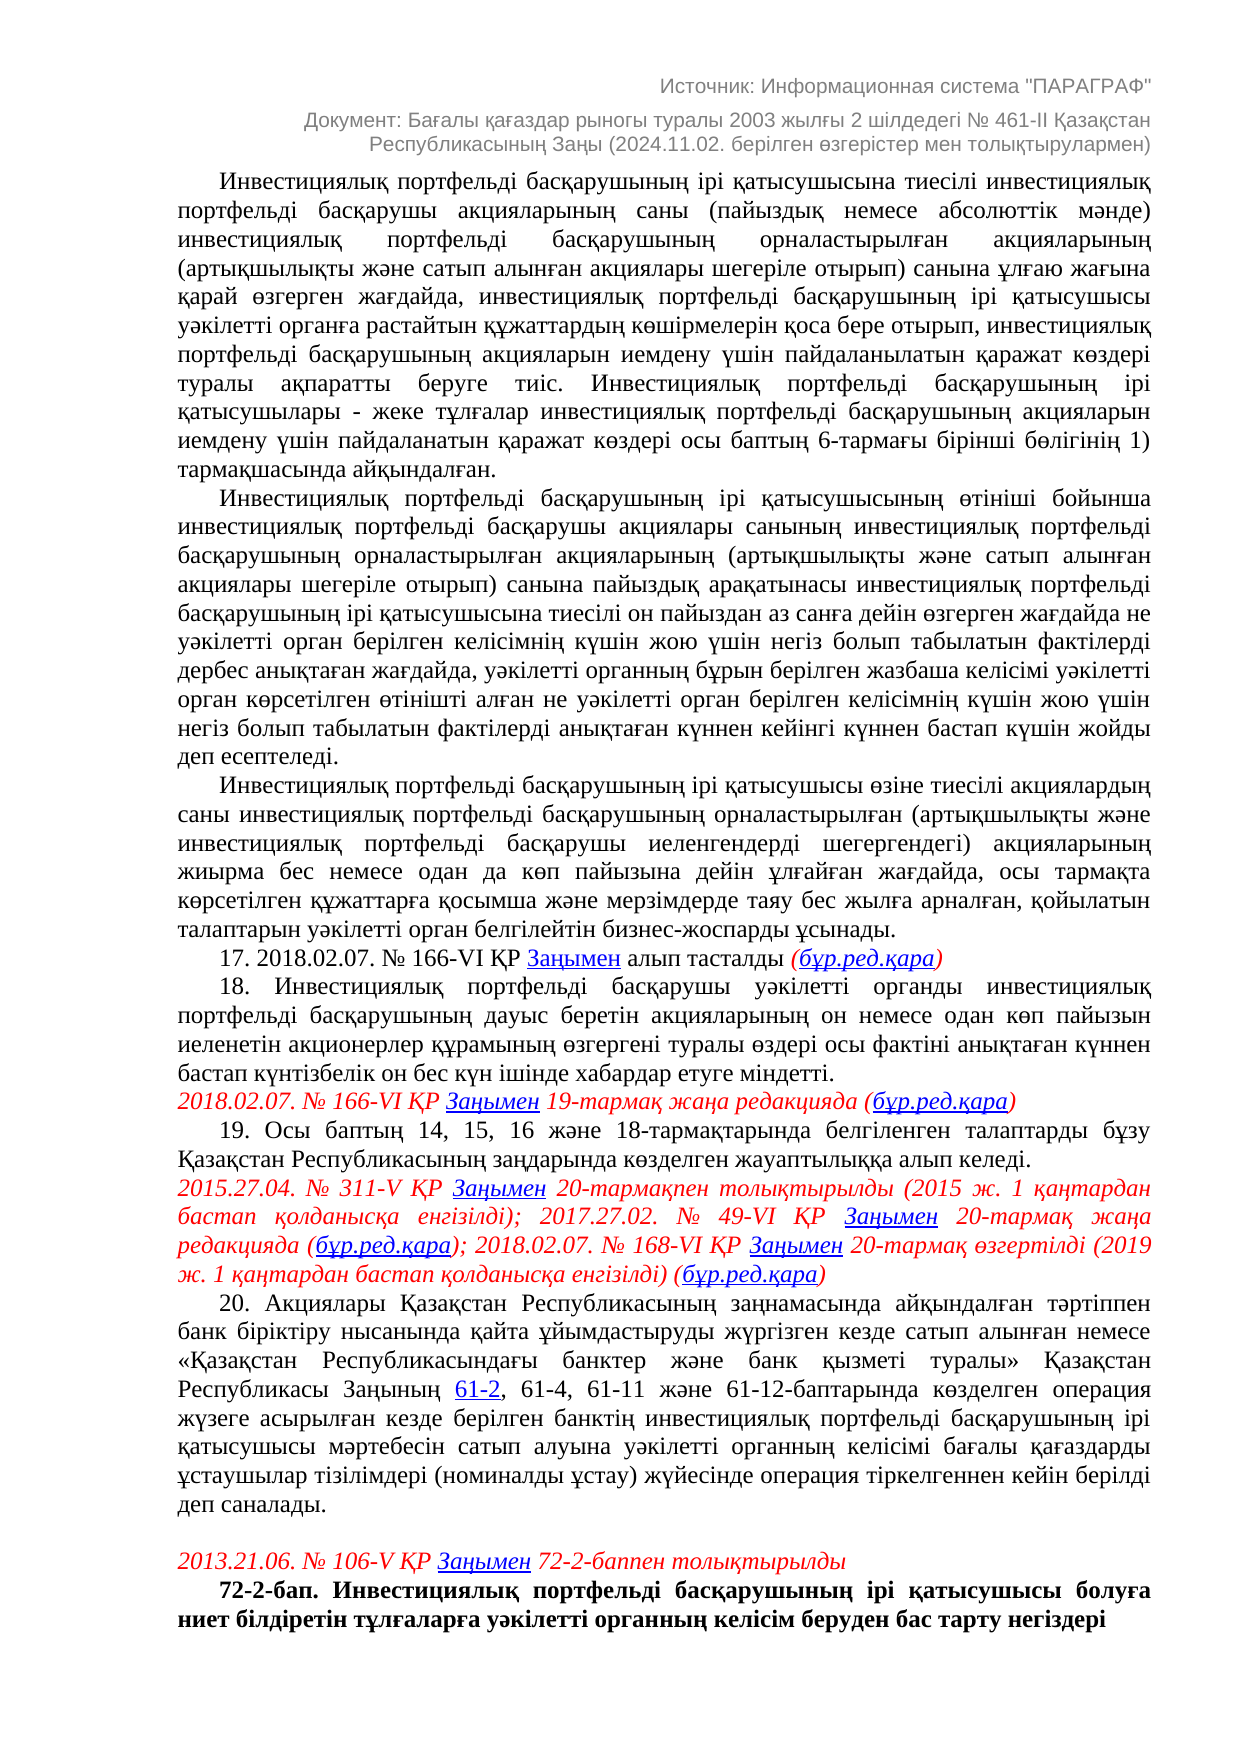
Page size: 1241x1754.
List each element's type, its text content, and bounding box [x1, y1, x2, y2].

text 20. Акциялары Қазақстан Республикасының заңнамасында айқындалған тәртіппен банк біріктіру нысанында қайта ұйымдастыруды жүргізген кезде сатып алынған немесе «Қазақстан Республикасындағы банктер және банк қызметі туралы» Қазақстан Республикасы Заңының 61-2, 61-4, 61-11 және 61-12-баптарында көзделген операция жүзеге асырылған кезде берілген банктің инвестициялық портфельді басқарушының ірі қатысушысы мәртебесін сатып алуына уәкілетті органның келісімі бағалы қағаздарды ұстаушылар тізілімдері (номиналды ұстау) жүйесінде операция тіркелгеннен кейін берілді деп саналады. [177, 1288, 1152, 1518]
text 2015.27.04. № 311-V ҚР Заңымен 20-тармақпен толықтырылды (2015 ж. 1 қаңтардан бастап қолданысқа енгізілді); 2017.27.02. № 49-VI ҚР Заңымен 20-тармақ жаңа редакцияда (бұр.ред.қара); 2018.02.07. № 168-VІ ҚР Заңымен 20-тармақ өзгертілді (2019 ж. 1 қаңтардан бастап қолданысқа енгізілді) (бұр.ред.қара) [177, 1173, 1152, 1288]
text 2018.02.07. № 166-VI ҚР Заңымен 19-тармақ жаңа редакцияда (бұр.ред.қара) [177, 1086, 1152, 1115]
text Инвестициялық портфельді басқарушының ірі қатысушысы өзіне тиесілі акциялардың саны инвестициялық портфельді басқарушының орналастырылған (артықшылықты және инвестициялық портфельді басқарушы иеленгендерді шегергендегі) акцияларының жиырма бес немесе одан да көп пайызына дейін ұлғайған жағдайда, осы тармақта көрсетілген құжаттарға қосымша және мерзімдерде таяу бес жылға арналған, қойылатын талаптарын уәкілетті орган белгілейтін бизнес-жоспарды ұсынады. [177, 770, 1152, 943]
text 2013.21.06. № 106-V ҚР Заңымен 72-2-баппен толықтырылды [177, 1546, 1152, 1575]
text 72-2-бап. Инвестициялық портфельді басқарушының ірі қатысушысы болуға ниет білдіретін тұлғаларға уәкілетті органның келісім беруден бас тарту негіздері [177, 1575, 1152, 1633]
text 18. Инвестициялық портфельді басқарушы уәкілетті органды инвестициялық портфельді басқарушының дауыс беретін акцияларының он немесе одан көп пайызын иеленетін акционерлер құрамының өзгергені туралы өздері осы фактіні анықтаған күннен бастап күнтізбелік он бес күн ішінде хабардар етуге міндетті. [177, 971, 1152, 1086]
text 17. 2018.02.07. № 166-VI ҚР Заңымен алып тасталды (бұр.ред.қара) [177, 943, 1152, 971]
text 19. Осы баптың 14, 15, 16 және 18-тармақтарында белгіленген талаптарды бұзу Қазақстан Республикасының заңдарында көзделген жауаптылыққа алып келеді. [177, 1115, 1152, 1173]
text Инвестициялық портфельді басқарушының ірі қатысушысының өтініші бойынша инвестициялық портфельді басқарушы акциялары санының инвестициялық портфельді басқарушының орналастырылған акцияларының (артықшылықты және сатып алынған акциялары шегеріле отырып) санына пайыздық арақатынасы инвестициялық портфельді басқарушының ірі қатысушысына тиесілі он пайыздан аз санға дейін өзгерген жағдайда не уәкілетті орган берілген келісімнің күшін жою үшін негіз болып табылатын фактілерді дербес анықтаған жағдайда, уәкілетті органның бұрын берілген жазбаша келісімі уәкілетті орган көрсетілген өтінішті алған не уәкілетті орган берілген келісімнің күшін жою үшін негіз болып табылатын фактілерді анықтаған күннен кейінгі күннен бастап күшін жойды деп есептеледі. [177, 483, 1152, 770]
text Инвестициялық портфельді басқарушының ірі қатысушысына тиесілі инвестициялық портфельді басқарушы акцияларының саны (пайыздық немесе абсолюттік мәнде) инвестициялық портфельді басқарушының орналастырылған акцияларының (артықшылықты және сатып алынған акциялары шегеріле отырып) санына ұлғаю жағына қарай өзгерген жағдайда, инвестициялық портфельді басқарушының ірі қатысушысы уәкілетті органға растайтын құжаттардың көшірмелерін қоса бере отырып, инвестициялық портфельді басқарушының акцияларын иемдену үшін пайдаланылатын қаражат көздері туралы ақпаратты беруге тиіс. Инвестициялық портфельді басқарушының ірі қатысушылары - жеке тұлғалар инвестициялық портфельді басқарушының акцияларын иемдену үшін пайдаланатын қаражат көздері осы баптың 6-тармағы бірінші бөлігінің 1) тармақшасында айқындалған. [177, 166, 1152, 483]
